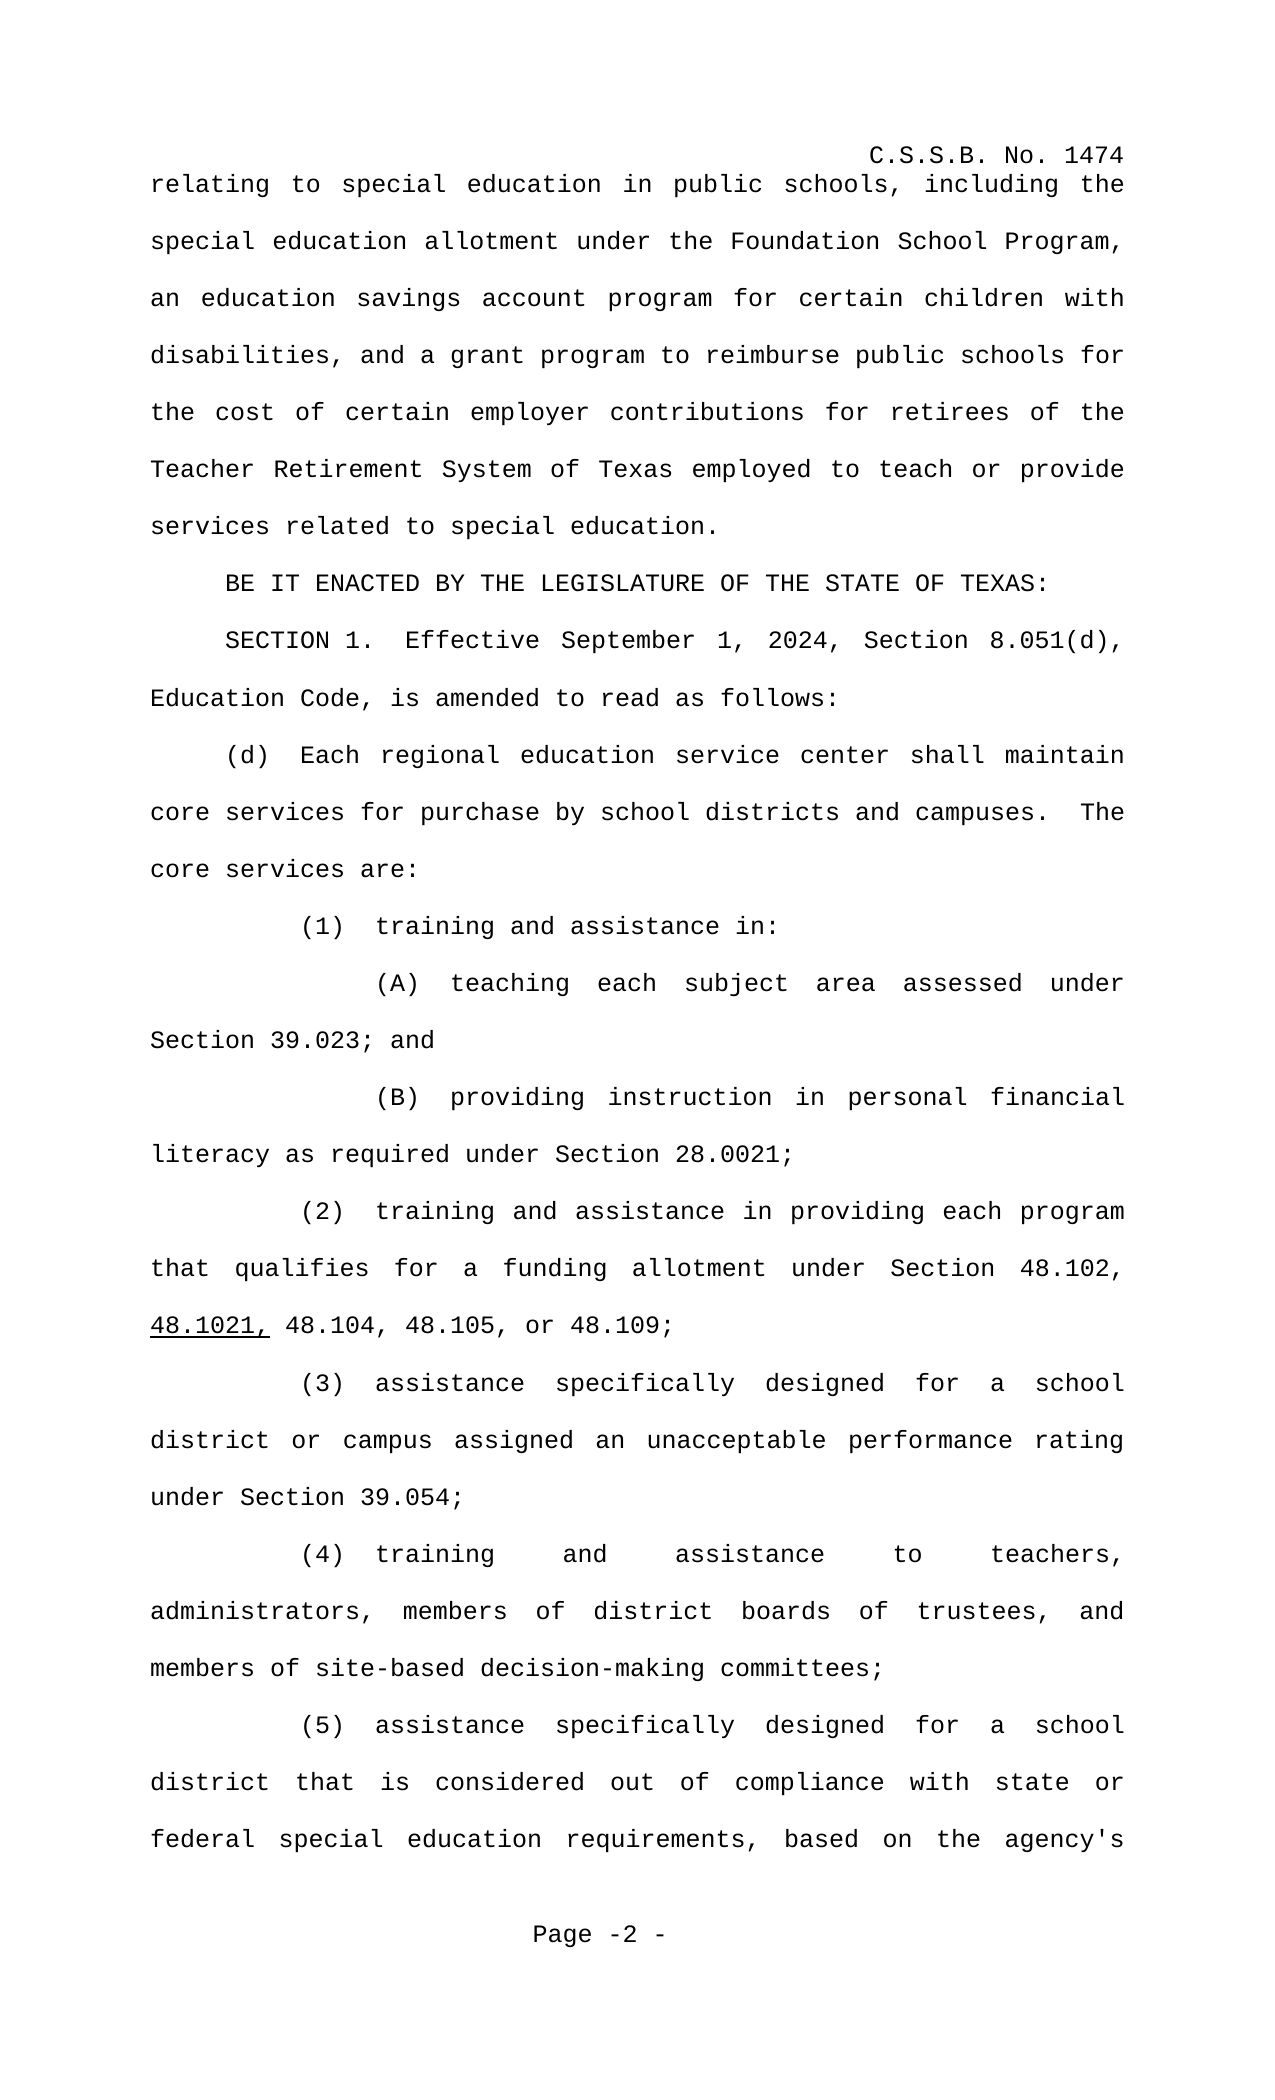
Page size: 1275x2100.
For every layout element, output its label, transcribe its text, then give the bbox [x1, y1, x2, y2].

text (d) Each regional education service center shall maintain core services for purchase by school districts and campuses. The core services are: [150, 742, 1125, 885]
text SECTION 1. Effective September 1, 2024, Section 8.051(d), Education Code, is amended to read as follows: [150, 628, 1125, 713]
text (3) assistance specifically designed for a school district or campus assigned an unacceptable performance rating under Section 39.054; [150, 1370, 1125, 1513]
text (1) training and assistance in: [150, 913, 1125, 942]
text (B) providing instruction in personal financial literacy as required under Section 28.0021; [150, 1084, 1125, 1170]
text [150, 1712, 1125, 1855]
text relating to special education in public schools, including the special education allotment under the Foundation School Program, an education savings account program for certain children with disabilities, and a grant program to reimburse public schools for the cost of certain employer contributions for retirees of the Teacher Retirement System of Texas employed to teach or provide services related to special education. [150, 171, 1125, 542]
text (4) training and assistance to teachers, administrators, members of district boards of trustees, and members of site-based decision-making committees; [150, 1541, 1125, 1684]
text (2) training and assistance in providing each program that qualifies for a funding allotment under Section 48.102, 48.1021, 48.104, 48.105, or 48.109; [150, 1199, 1125, 1341]
text (A) teaching each subject area assessed under Section 39.023; and [150, 970, 1125, 1056]
text BE IT ENACTED BY THE LEGISLATURE OF THE STATE OF TEXAS: [150, 571, 1125, 599]
